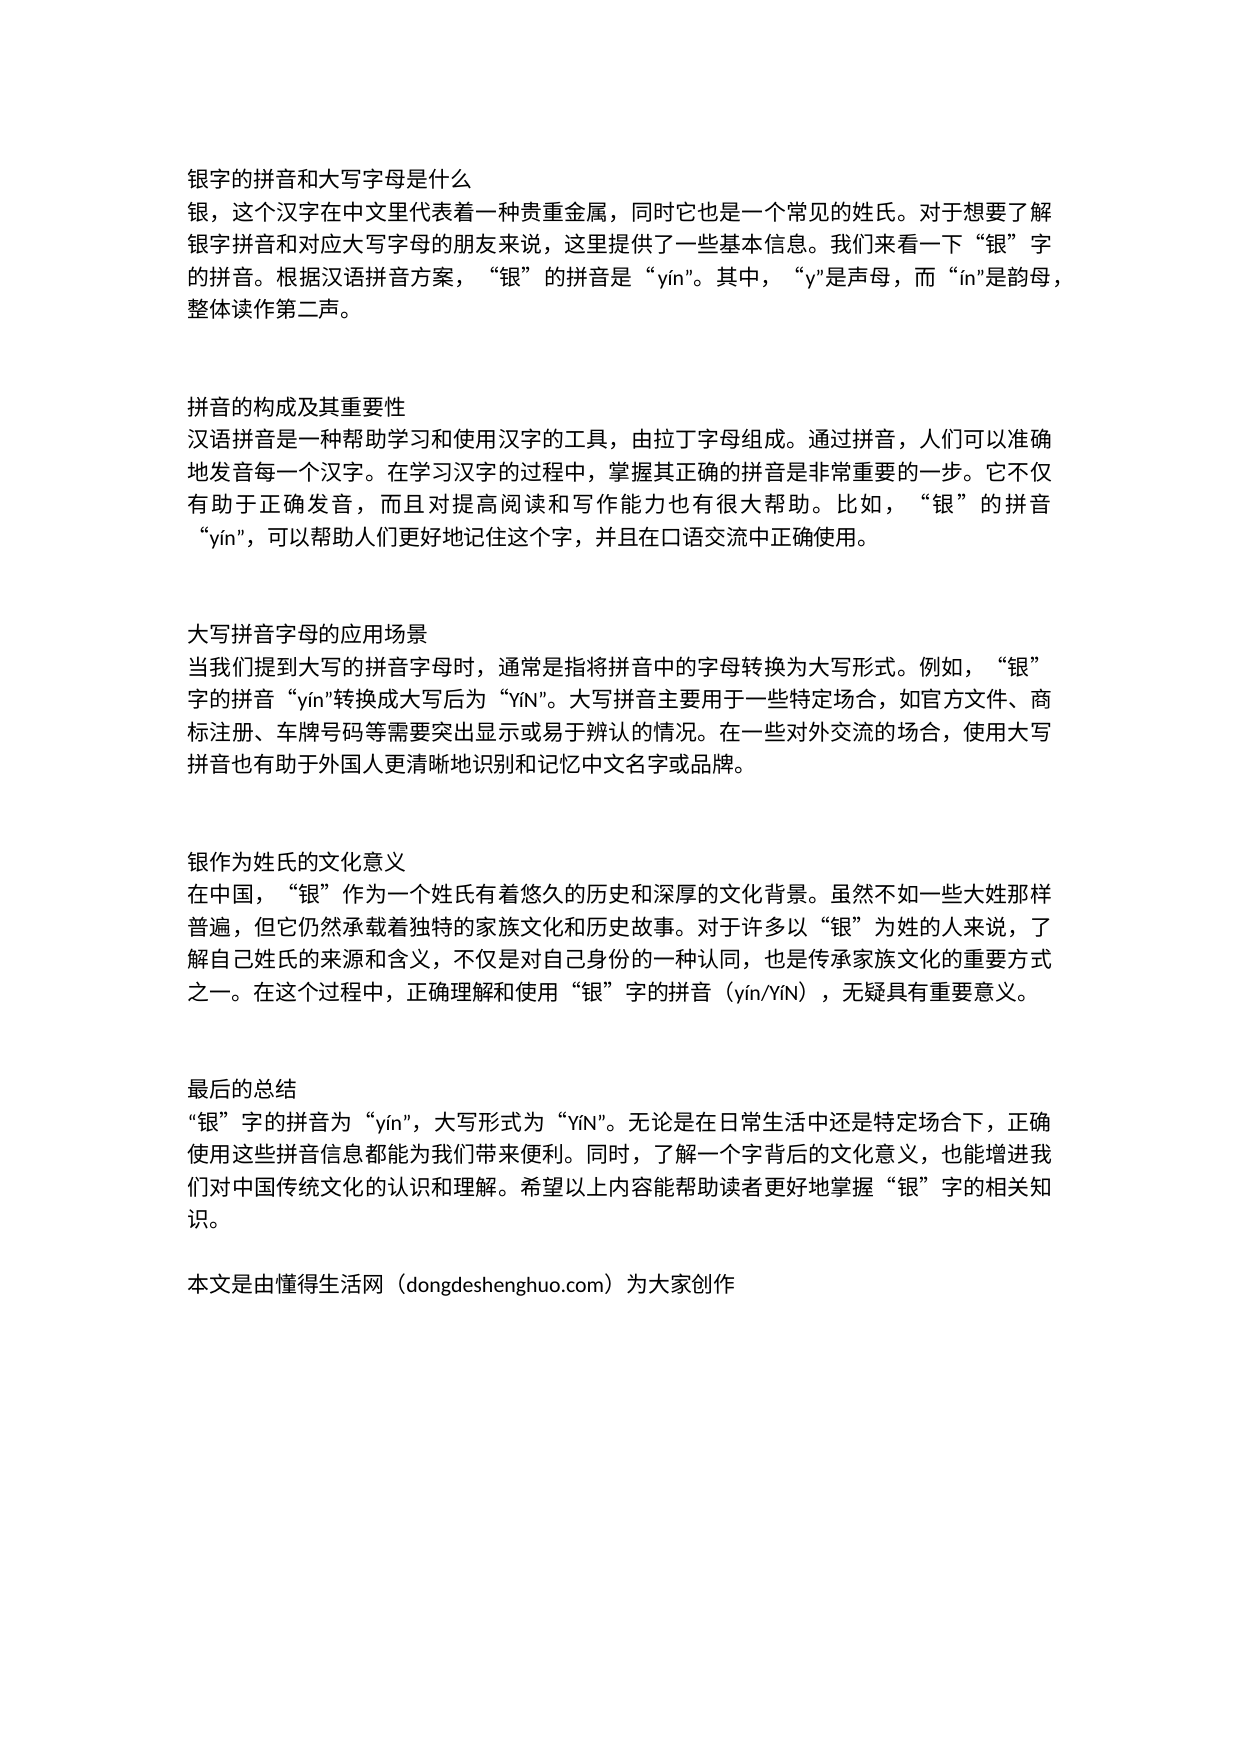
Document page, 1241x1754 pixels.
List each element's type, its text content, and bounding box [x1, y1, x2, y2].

text 汉语拼音是一种帮助学习和使用汉字的工具，由拉丁字母组成。通过拼音，人们可以准确地发音每一个汉字。在学习汉字的过程中，掌握其正确的拼音是非常重要的一步。它不仅有助于正确发音，而且对提高阅读和写作能力也有很大帮助。比如，“银”的拼音“yín”，可以帮助人们更好地记住这个字，并且在口语交流中正确使用。 [187, 422, 1053, 552]
text 大写拼音字母的应用场景 [187, 617, 1053, 649]
text “银”字的拼音为“yín”，大写形式为“YíN”。无论是在日常生活中还是特定场合下，正确使用这些拼音信息都能为我们带来便利。同时，了解一个字背后的文化意义，也能增进我们对中国传统文化的认识和理解。希望以上内容能帮助读者更好地掌握“银”字的相关知识。 [187, 1104, 1053, 1234]
text 当我们提到大写的拼音字母时，通常是指将拼音中的字母转换为大写形式。例如，“银”字的拼音“yín”转换成大写后为“YíN”。大写拼音主要用于一些特定场合，如官方文件、商标注册、车牌号码等需要突出显示或易于辨认的情况。在一些对外交流的场合，使用大写拼音也有助于外国人更清晰地识别和记忆中文名字或品牌。 [187, 649, 1053, 779]
text 银作为姓氏的文化意义 [187, 844, 1053, 877]
text 银字的拼音和大写字母是什么 [187, 162, 1053, 194]
text 银，这个汉字在中文里代表着一种贵重金属，同时它也是一个常见的姓氏。对于想要了解银字拼音和对应大写字母的朋友来说，这里提供了一些基本信息。我们来看一下“银”字的拼音。根据汉语拼音方案，“银”的拼音是“yín”。其中，“y”是声母，而“ín”是韵母，整体读作第二声。 [187, 194, 1053, 324]
text 在中国，“银”作为一个姓氏有着悠久的历史和深厚的文化背景。虽然不如一些大姓那样普遍，但它仍然承载着独特的家族文化和历史故事。对于许多以“银”为姓的人来说，了解自己姓氏的来源和含义，不仅是对自己身份的一种认同，也是传承家族文化的重要方式之一。在这个过程中，正确理解和使用“银”字的拼音（yín/YíN），无疑具有重要意义。 [187, 877, 1053, 1007]
text 拼音的构成及其重要性 [187, 389, 1053, 422]
text 本文是由懂得生活网（dongdeshenghuo.com）为大家创作 [187, 1267, 1053, 1299]
text 最后的总结 [187, 1072, 1053, 1104]
